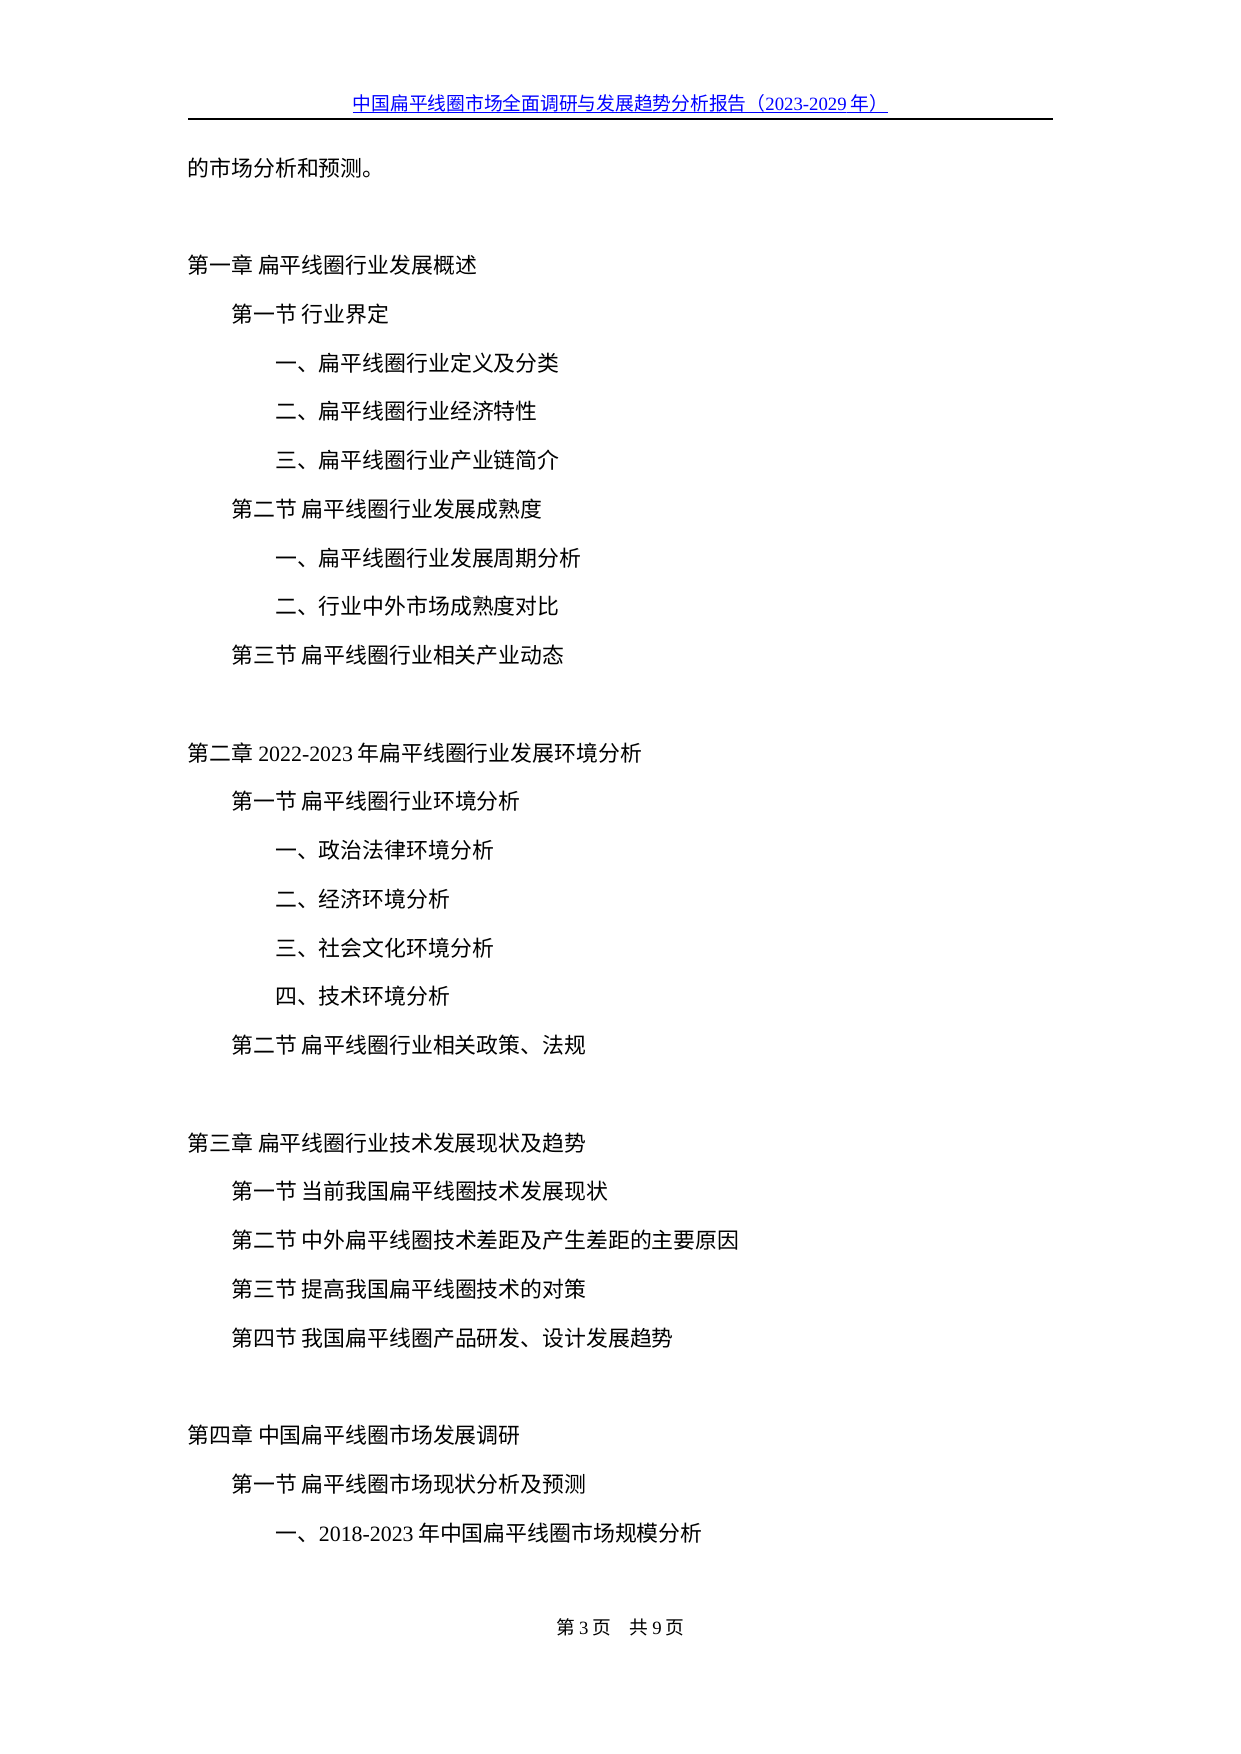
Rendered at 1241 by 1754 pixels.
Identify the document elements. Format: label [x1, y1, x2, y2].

text [187, 150, 1053, 1548]
